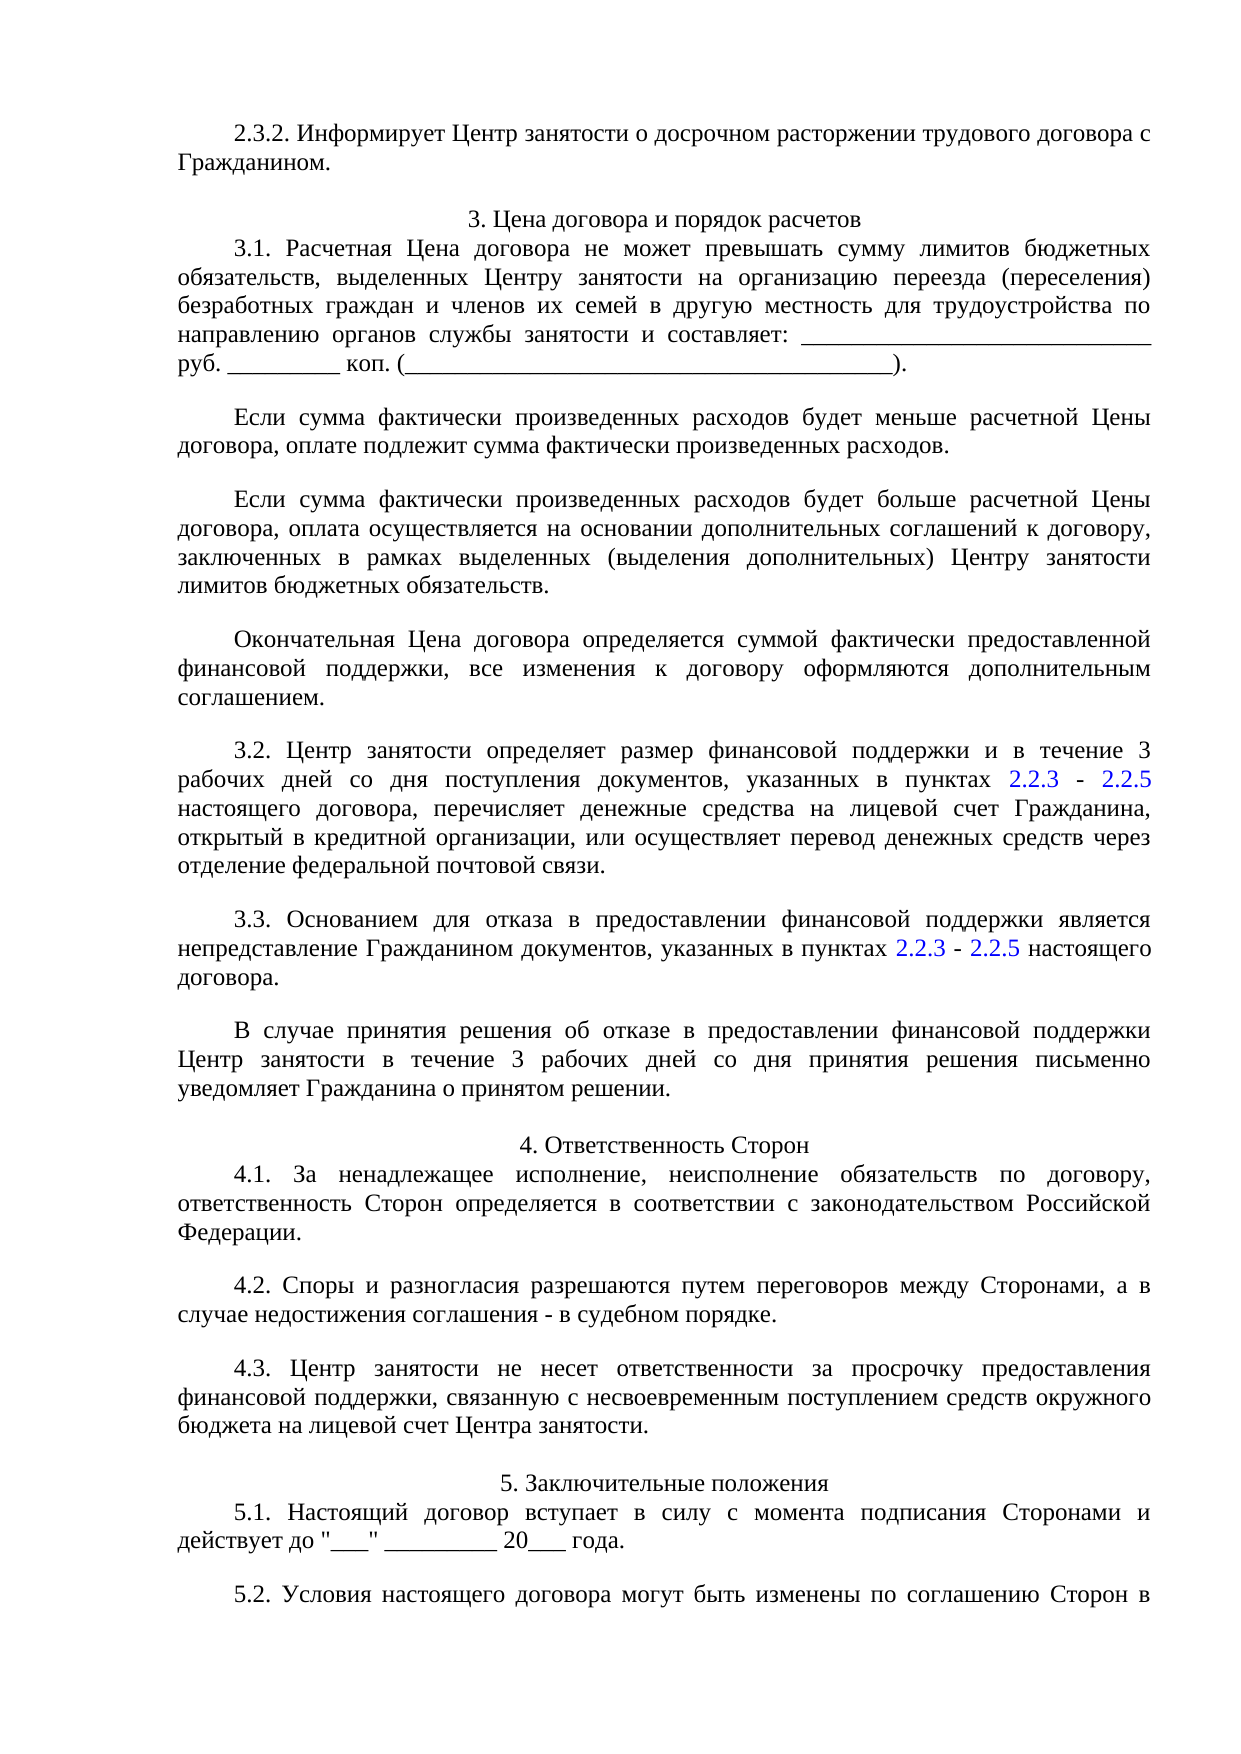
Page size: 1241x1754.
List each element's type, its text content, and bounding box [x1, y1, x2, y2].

text В случае принятия решения об отказе в предоставлении финансовой поддержки Центр занятости в течение 3 рабочих дней со дня принятия решения письменно уведомляет Гражданина о принятом решении. [177, 1016, 1152, 1102]
text 3.3. Основанием для отказа в предоставлении финансовой поддержки является непредставление Гражданином документов, указанных в пунктах 2.2.3 - 2.2.5 настоящего договора. [177, 904, 1152, 991]
text Если сумма фактически произведенных расходов будет меньше расчетной Цены договора, оплате подлежит сумма фактически произведенных расходов. [177, 402, 1152, 459]
text 4.2. Споры и разногласия разрешаются путем переговоров между Сторонами, а в случае недостижения соглашения - в судебном порядке. [177, 1271, 1152, 1328]
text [177, 1579, 1152, 1608]
text 5.1. Настоящий договор вступает в силу с момента подписания Сторонами и действует до "___" _________ 20___ года. [177, 1497, 1152, 1554]
text 5. Заключительные положения [177, 1468, 1152, 1497]
text Если сумма фактически произведенных расходов будет больше расчетной Цены договора, оплата осуществляется на основании дополнительных соглашений к договору, заключенных в рамках выделенных (выделения дополнительных) Центру занятости лимитов бюджетных обязательств. [177, 484, 1152, 599]
text 2.3.2. Информирует Центр занятости о досрочном расторжении трудового договора с Гражданином. [177, 118, 1152, 176]
text 3.1. Расчетная Цена договора не может превышать сумму лимитов бюджетных обязательств, выделенных Центру занятости на организацию переезда (переселения) безработных граждан и членов их семей в другую местность для трудоустройства по направлению органов службы занятости и составляет: ____________________________ руб. _________ коп. (_______________________________________). [177, 233, 1152, 377]
text 4.3. Центр занятости не несет ответственности за просрочку предоставления финансовой поддержки, связанную с несвоевременным поступлением средств окружного бюджета на лицевой счет Центра занятости. [177, 1353, 1152, 1439]
text 3. Цена договора и порядок расчетов [177, 204, 1152, 233]
text 4. Ответственность Сторон [177, 1131, 1152, 1159]
text 3.2. Центр занятости определяет размер финансовой поддержки и в течение 3 рабочих дней со дня поступления документов, указанных в пунктах 2.2.3 - 2.2.5 настоящего договора, перечисляет денежные средства на лицевой счет Гражданина, открытый в кредитной организации, или осуществляет перевод денежных средств через отделение федеральной почтовой связи. [177, 736, 1152, 879]
text 4.1. За ненадлежащее исполнение, неисполнение обязательств по договору, ответственность Сторон определяется в соответствии с законодательством Российской Федерации. [177, 1159, 1152, 1246]
text Окончательная Цена договора определяется суммой фактически предоставленной финансовой поддержки, все изменения к договору оформляются дополнительным соглашением. [177, 624, 1152, 711]
